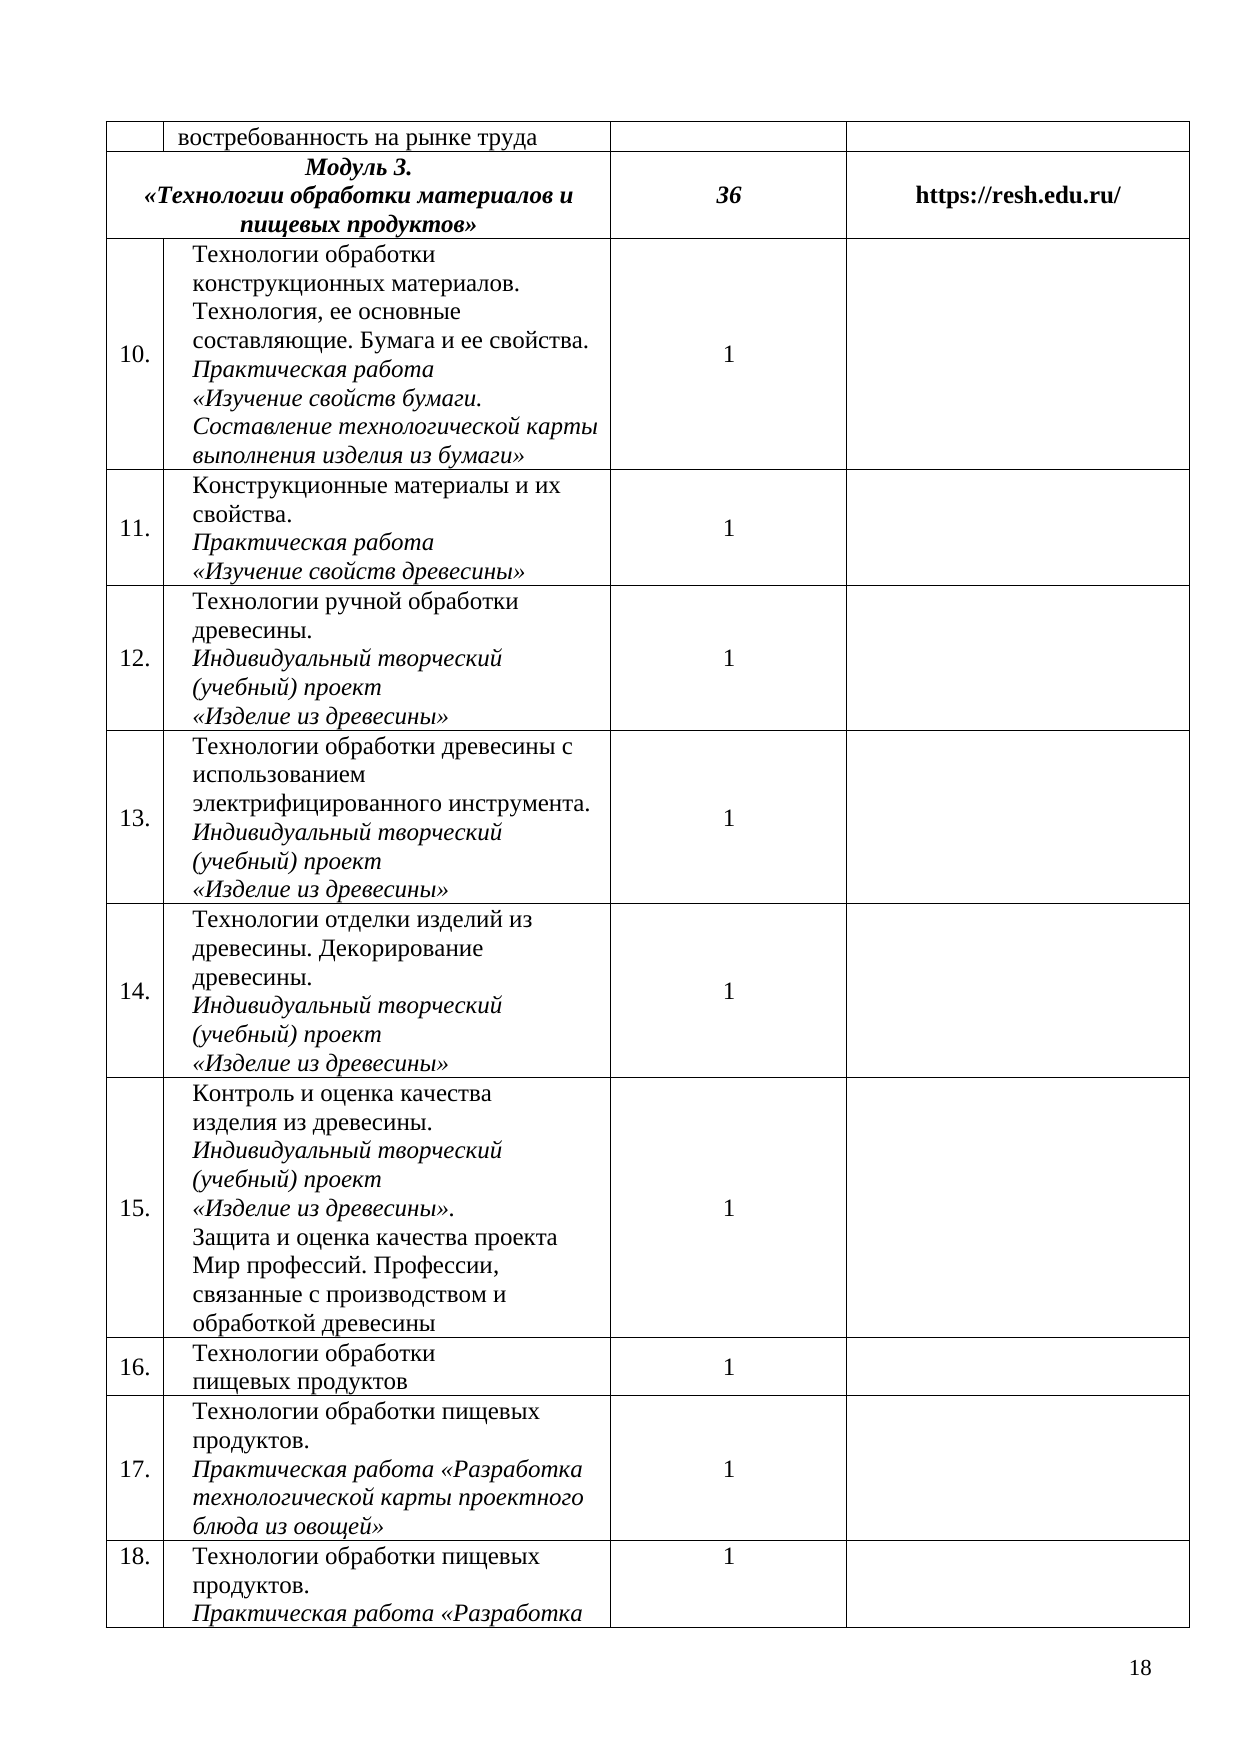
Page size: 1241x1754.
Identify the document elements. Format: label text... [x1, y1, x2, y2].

table_cell 11. [107, 470, 163, 585]
table_cell Технологии обработки конструкционных материалов. Технология, ее основные составляющие. Бумага и ее свойства. Практическая работа «Изучение свойств бумаги. Составление технологической карты выполнения изделия из бумаги» [164, 239, 610, 469]
table_cell 1 [611, 1338, 846, 1395]
table_cell Модуль 3. «Технологии обработки материалов и пищевых продуктов» [107, 152, 610, 238]
table_cell 10. [107, 239, 163, 469]
table_cell 36 [611, 152, 846, 238]
table_cell Технологии обработки пищевых продуктов [164, 1338, 610, 1395]
table_cell Контроль и оценка качества изделия из древесины. Индивидуальный творческий (учебный) проект «Изделие из древесины». Защита и оценка качества проекта Мир профессий. Профессии, связанные с производством и обработкой древесины [164, 1078, 610, 1337]
table_cell 1 [611, 122, 846, 151]
table_cell 1 [611, 586, 846, 730]
table_cell 14. [107, 904, 163, 1077]
table_cell 1 [611, 904, 846, 1077]
table_cell 1 [611, 239, 846, 469]
table_cell Технологии отделки изделий из древесины. Декорирование древесины. Индивидуальный творческий (учебный) проект «Изделие из древесины» [164, 904, 610, 1077]
table_cell [847, 904, 1189, 1077]
table_cell Технологии обработки пищевых продуктов. Практическая работа «Разработка технологической карты проектного блюда из овощей» [164, 1396, 610, 1540]
table_cell [847, 586, 1189, 730]
table_cell 1 [611, 1078, 846, 1337]
table_cell 1 [611, 1541, 846, 1627]
table_cell [847, 470, 1189, 585]
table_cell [164, 122, 610, 151]
table_cell 1 [611, 731, 846, 903]
table_cell 9. [107, 122, 163, 151]
table_cell 1 [611, 1396, 846, 1540]
table_cell [847, 1338, 1189, 1395]
table_cell Конструкционные материалы и их свойства. Практическая работа «Изучение свойств древесины» [164, 470, 610, 585]
table_cell 12. [107, 586, 163, 730]
table_cell [847, 1078, 1189, 1337]
table_cell 1 [611, 470, 846, 585]
table_cell Технологии ручной обработки древесины. Индивидуальный творческий (учебный) проект «Изделие из древесины» [164, 586, 610, 730]
table_cell 16. [107, 1338, 163, 1395]
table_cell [164, 1541, 610, 1627]
table_cell 18. [107, 1541, 163, 1627]
table_cell https://resh.edu.ru/ [847, 152, 1189, 238]
table_cell [847, 122, 1189, 151]
table_cell [847, 731, 1189, 903]
table_cell 13. [107, 731, 163, 903]
table_cell [847, 239, 1189, 469]
table_cell [847, 1541, 1189, 1627]
table_cell 17. [107, 1396, 163, 1540]
table_cell Технологии обработки древесины с использованием электрифицированного инструмента. Индивидуальный творческий (учебный) проект «Изделие из древесины» [164, 731, 610, 903]
table_cell [847, 1396, 1189, 1540]
table_cell 15. [107, 1078, 163, 1337]
